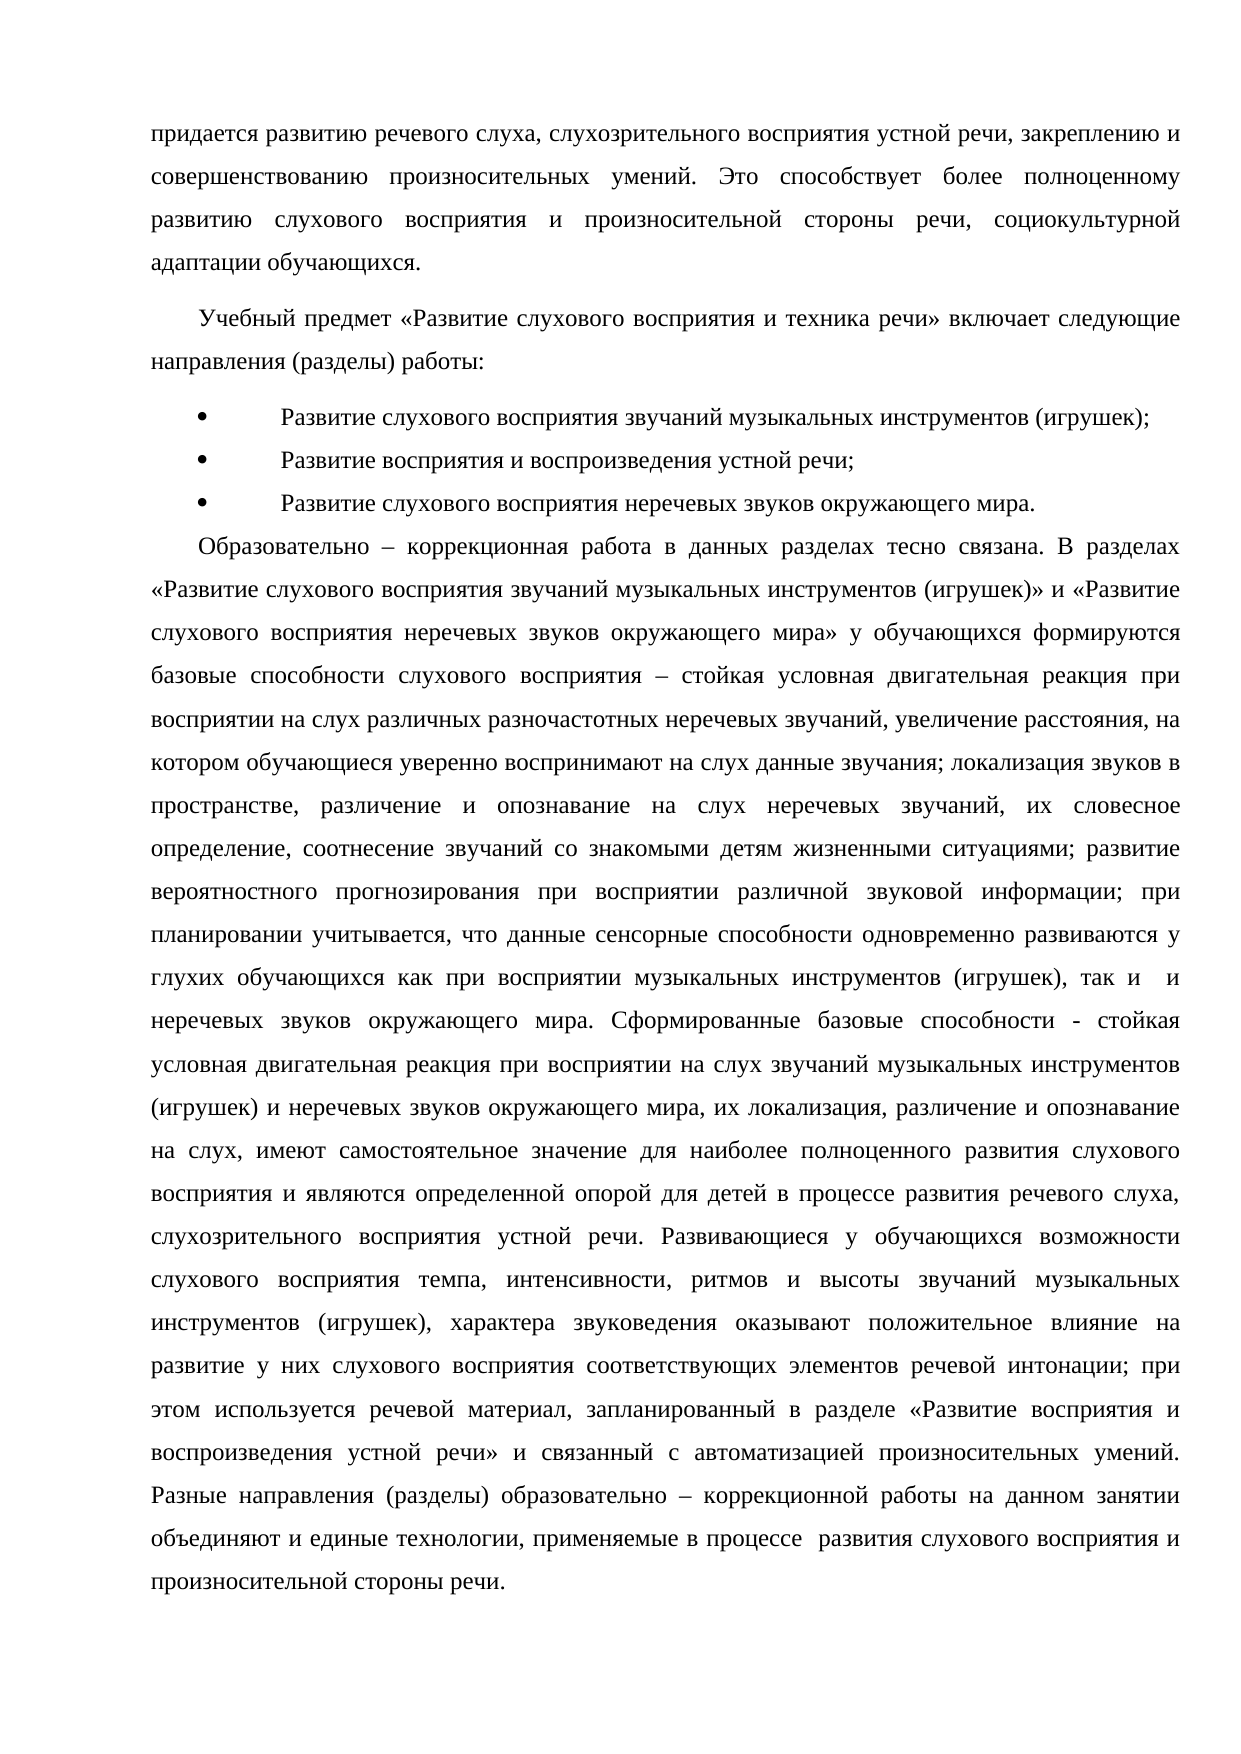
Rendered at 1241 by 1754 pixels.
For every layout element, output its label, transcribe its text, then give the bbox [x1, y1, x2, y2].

list Развитие восприятия и воспроизведения устной речи; [151, 445, 1181, 474]
list Образовательно – коррекционная работа в данных разделах тесно связана. В разделах «Развитие слухового восприятия звучаний музыкальных инструментов (игрушек)» и «Развитие слухового восприятия неречевых звуков окружающего мира» у обучающихся формируются базовые способности слухового восприятия – стойкая условная двигательная реакция при восприятии на слух различных разночастотных неречевых звучаний, увеличение расстояния, на котором обучающиеся уверенно воспринимают на слух данные звучания; локализация звуков в пространстве, различение и опознавание на слух неречевых звучаний, их словесное определение, соотнесение звучаний со знакомыми детям жизненными ситуациями; развитие вероятностного прогнозирования при восприятии различной звуковой информации; при планировании учитывается, что данные сенсорные способности одновременно развиваются у глухих обучающихся как при восприятии музыкальных инструментов (игрушек), так и и неречевых звуков окружающего мира. Сформированные базовые способности - стойкая условная двигательная реакция при восприятии на слух звучаний музыкальных инструментов (игрушек) и неречевых звуков окружающего мира, их локализация, различение и опознавание на слух, имеют самостоятельное значение для наиболее полноценного развития слухового восприятия и являются определенной опорой для детей в процессе развития речевого слуха, слухозрительного восприятия устной речи. Развивающиеся у обучающихся возможности слухового восприятия темпа, интенсивности, ритмов и высоты звучаний музыкальных инструментов (игрушек), характера звуковедения оказывают положительное влияние на развитие у них слухового восприятия соответствующих элементов речевой интонации; при этом используется речевой материал, запланированный в разделе «Развитие восприятия и воспроизведения устной речи» и связанный с автоматизацией произносительных умений. Разные направления (разделы) образовательно – коррекционной работы на данном занятии объединяют и единые технологии, применяемые в процессе развития слухового восприятия и произносительной стороны речи. [151, 531, 1181, 1595]
text Учебный предмет «Развитие слухового восприятия и техника речи» включает следующие направления (разделы) работы: [151, 303, 1181, 375]
list Развитие слухового восприятия звучаний музыкальных инструментов (игрушек); [151, 402, 1181, 431]
list Развитие слухового восприятия неречевых звуков окружающего мира. [151, 488, 1181, 517]
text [151, 118, 1181, 276]
